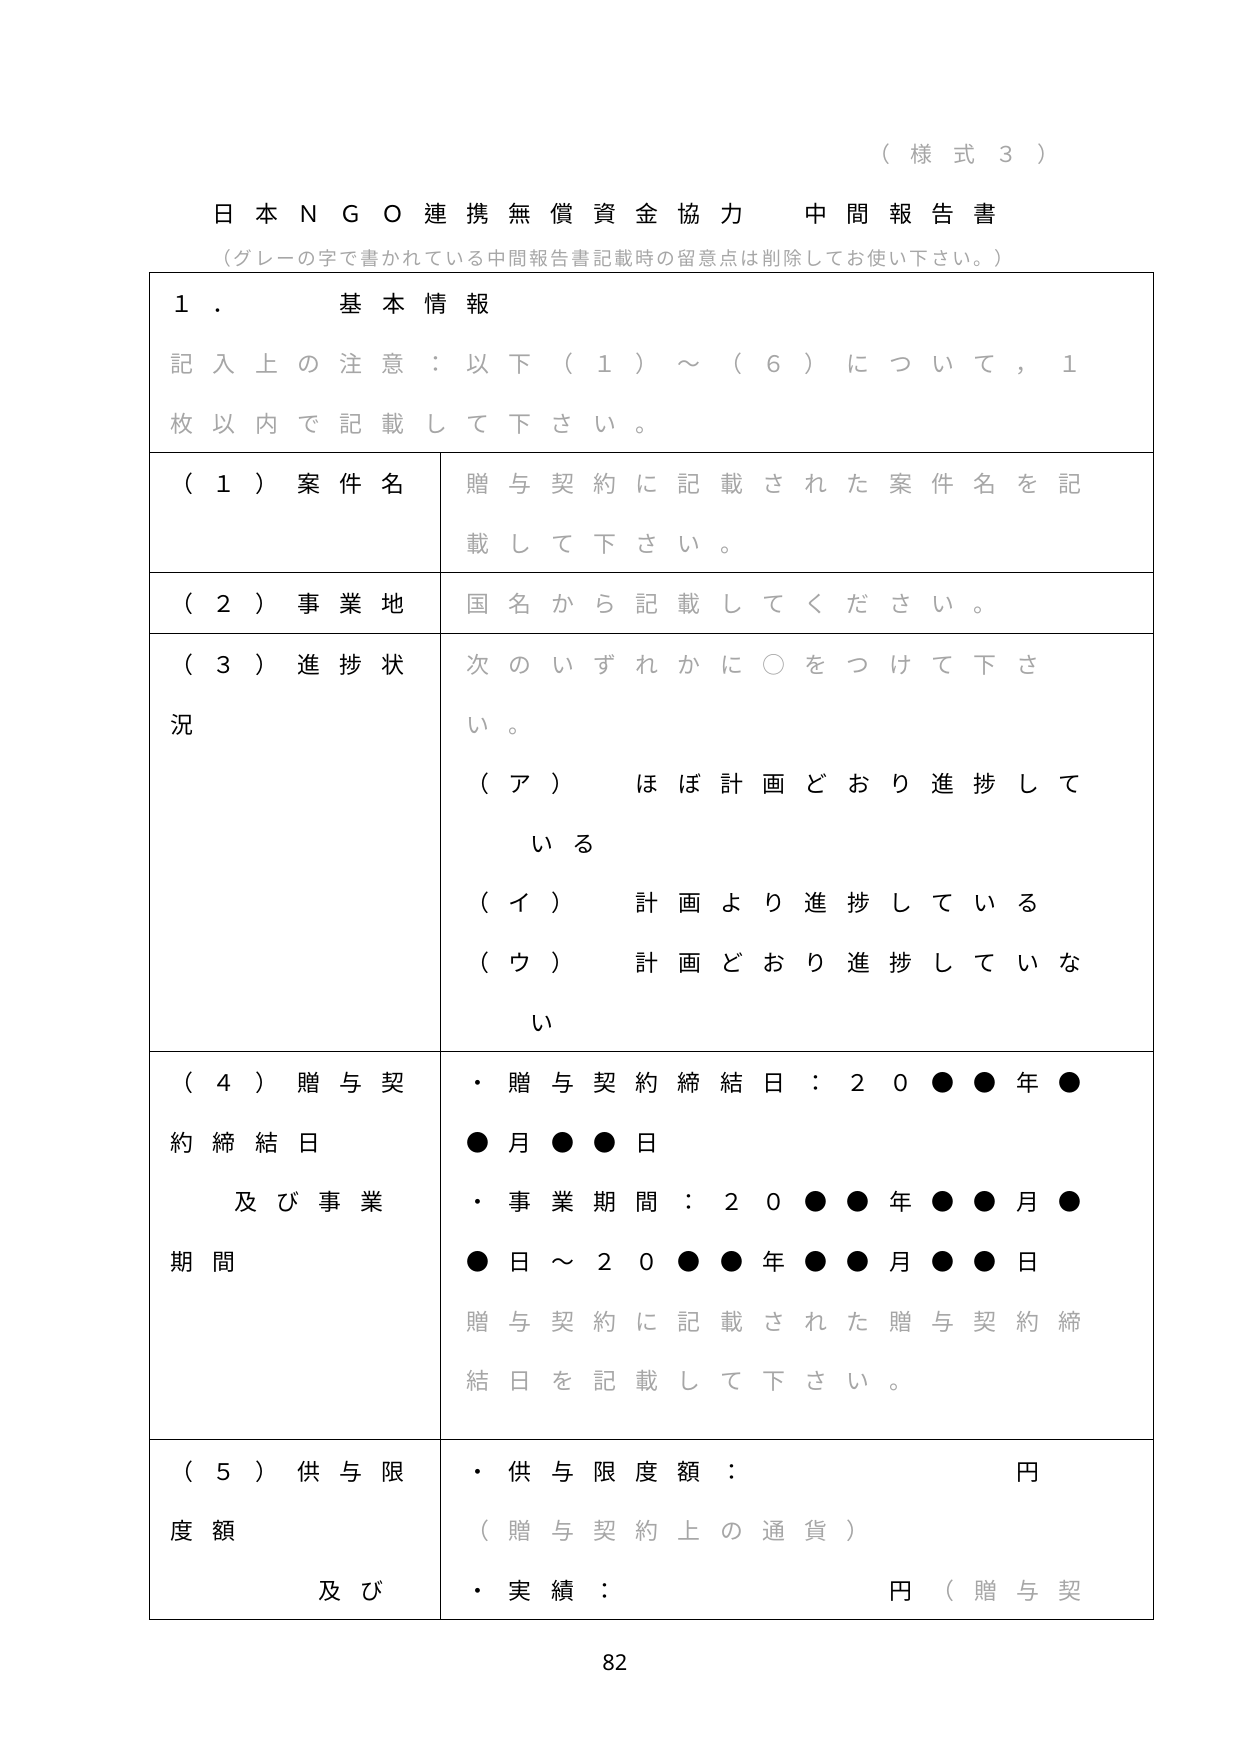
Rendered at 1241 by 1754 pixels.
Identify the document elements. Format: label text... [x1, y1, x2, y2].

table_cell 贈与契約に記載された案件名を記載して下さい。 [441, 453, 1153, 572]
table_cell 国名から記載してください。 [441, 573, 1153, 633]
text （様式３） [149, 123, 1080, 183]
table_cell （３）進捗状況 [150, 634, 440, 1051]
text 日本ＮＧＯ連携無償資金協力 中間報告書 [149, 183, 1080, 242]
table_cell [441, 1440, 1153, 1619]
text （グレーの字で書かれている中間報告書記載時の留意点は削除してお使い下さい。） [149, 242, 1080, 272]
table_cell ・贈与契約締結日：２０●●年●●月●●日 ・事業期間：２０●●年●●月●●日～２０●●年●●月●●日 贈与契約に記載された贈与契約締結日を記載して下さい。 [441, 1052, 1153, 1439]
table_cell （４）贈与契約締結日 及び事業期間 [150, 1052, 440, 1439]
table_cell （２）事業地 [150, 573, 440, 633]
table_header 基本情報 記入上の注意：以下（１）～（６）について，１枚以内で記載して下さい。 [150, 273, 1153, 452]
table_cell （５）供与限度額 及び執行実績 [150, 1440, 440, 1619]
table_cell （１）案件名 [150, 453, 440, 572]
table_cell 次のいずれかに○をつけて下さい。 ほぼ計画どおり進捗している 計画より進捗している 計画どおり進捗していない [441, 634, 1153, 1051]
